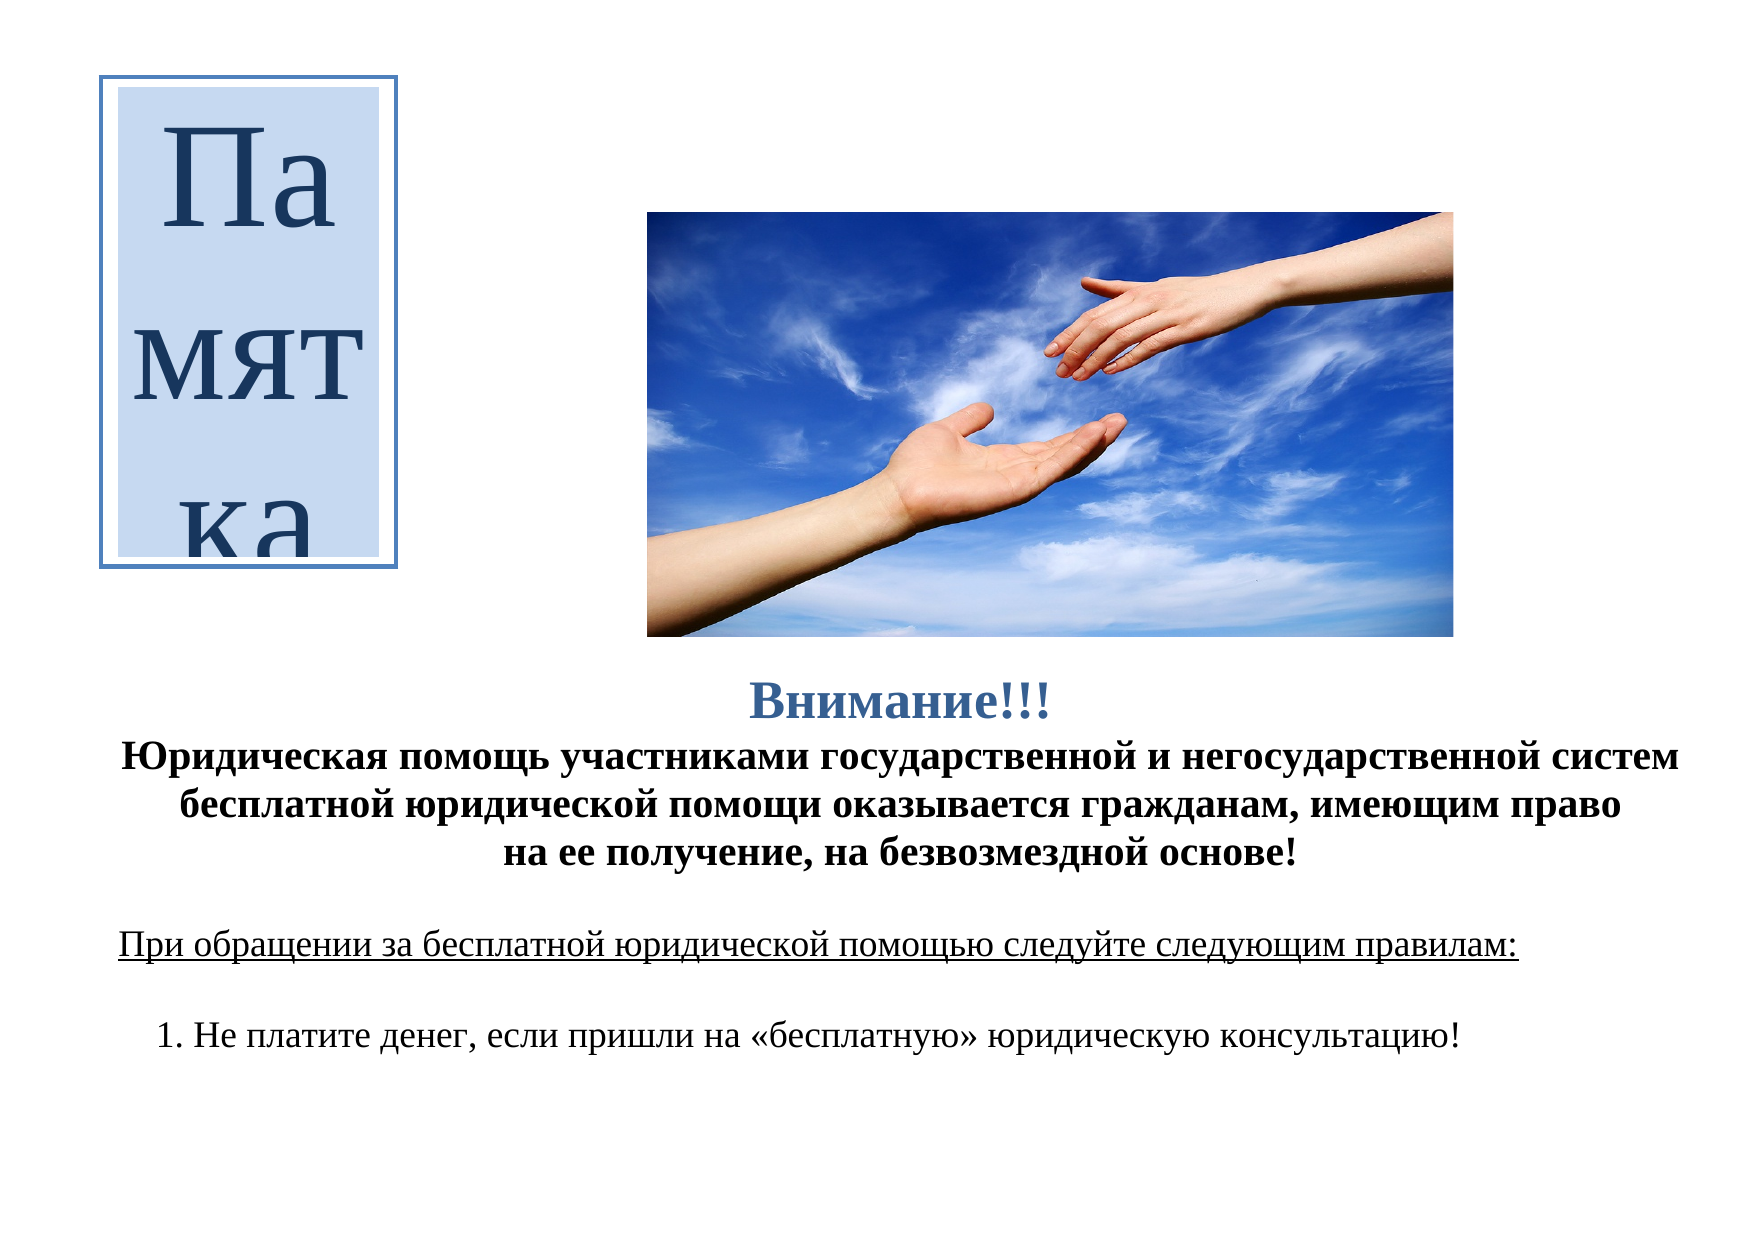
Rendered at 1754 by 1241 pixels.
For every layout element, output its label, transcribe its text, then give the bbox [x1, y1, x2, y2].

list Не платите денег, если пришли на «бесплатную» юридическую консультацию! [156, 1013, 1683, 1056]
text на ее получение, на безвозмездной основе! [118, 826, 1683, 874]
text Юридическая помощь участниками государственной и негосударственной систем бесплатной юридической помощи оказывается гражданам, имеющим право [118, 730, 1683, 826]
text Внимание!!! [118, 668, 1683, 730]
text При обращении за бесплатной юридической помощью следуйте следующим правилам: [118, 922, 1683, 965]
picture [647, 212, 1454, 637]
